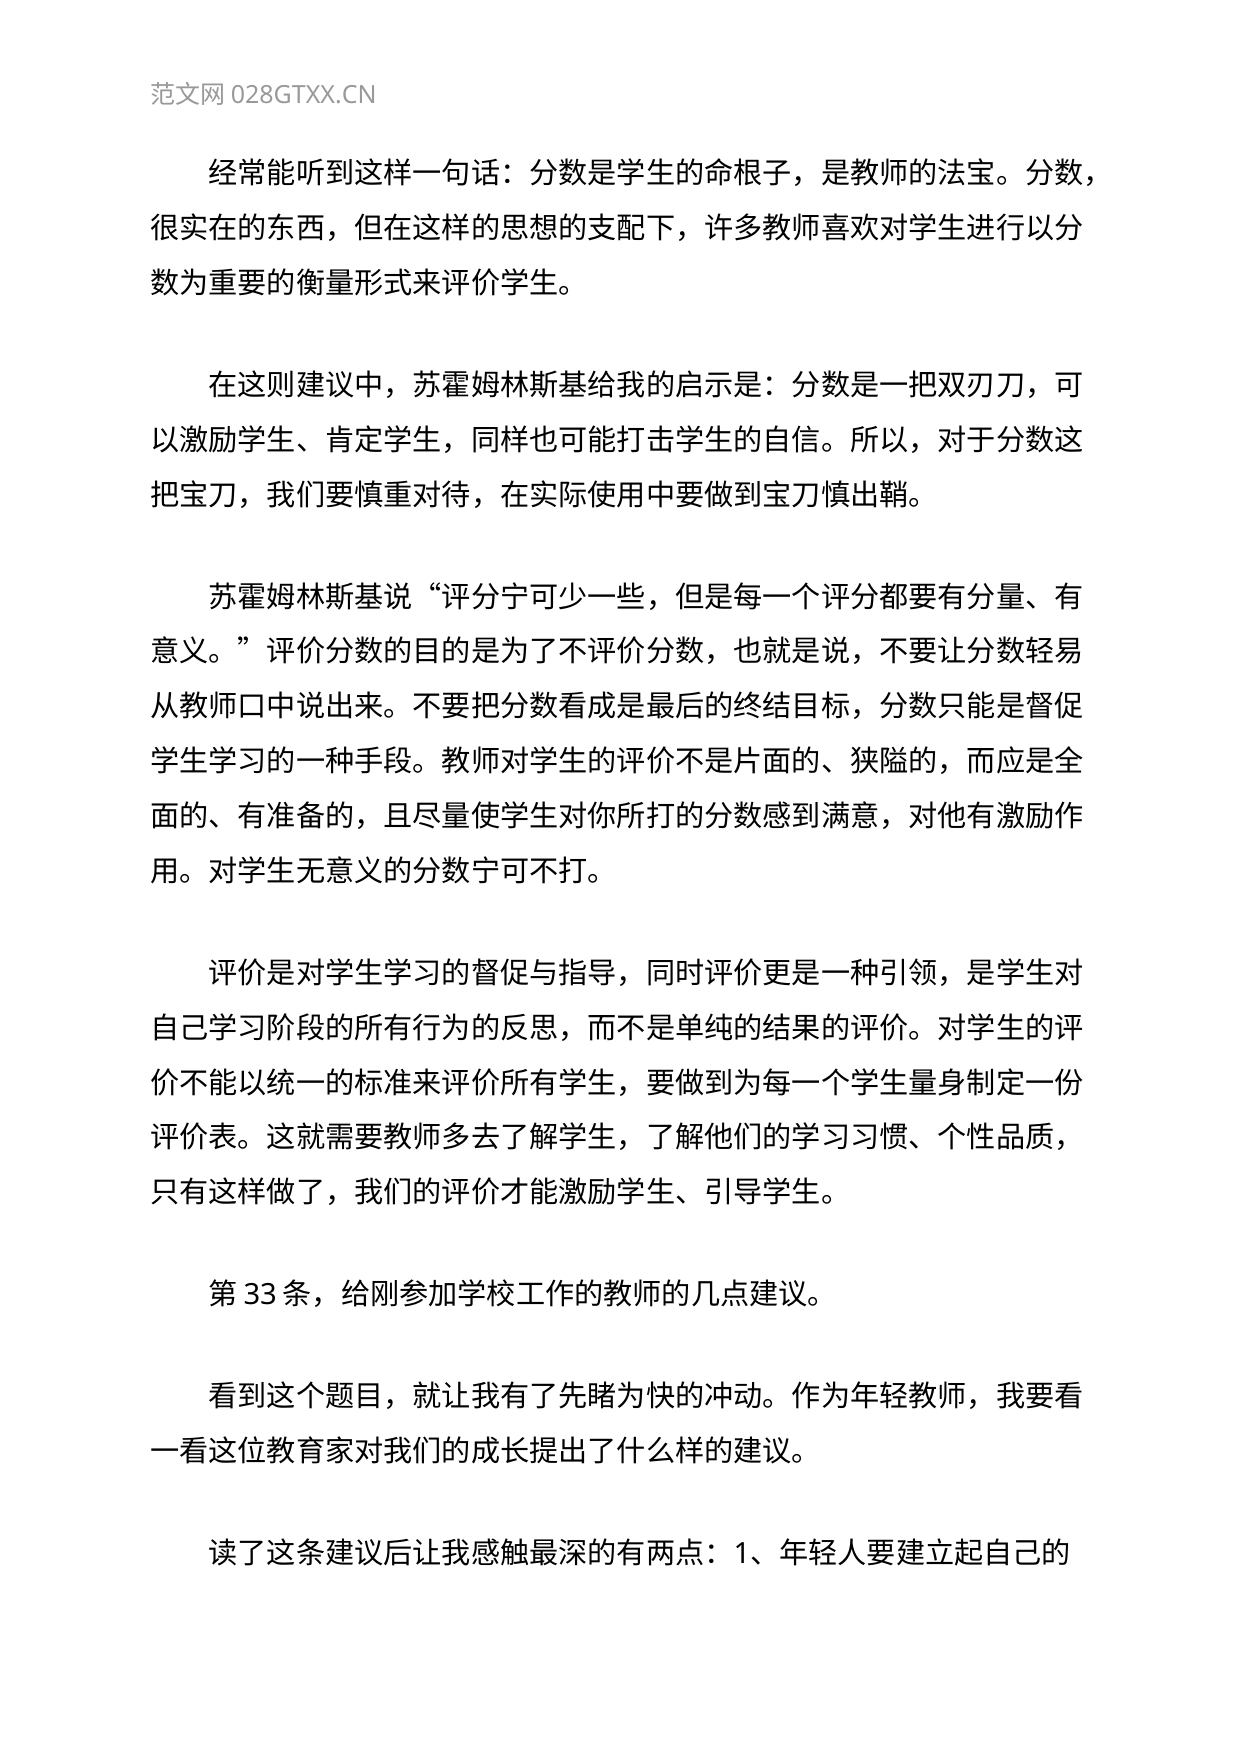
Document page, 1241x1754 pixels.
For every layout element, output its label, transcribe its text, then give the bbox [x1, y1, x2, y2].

text 苏霍姆林斯基说“评分宁可少一些，但是每一个评分都要有分量、有意义。”评价分数的目的是为了不评价分数，也就是说，不要让分数轻易从教师口中说出来。不要把分数看成是最后的终结目标，分数只能是督促学生学习的一种手段。教师对学生的评价不是片面的、狭隘的，而应是全面的、有准备的，且尽量使学生对你所打的分数感到满意，对他有激励作用。对学生无意义的分数宁可不打。 [150, 573, 1090, 890]
text 第33条，给刚参加学校工作的教师的几点建议。 [150, 1271, 1090, 1313]
text 经常能听到这样一句话：分数是学生的命根子，是教师的法宝。分数，很实在的东西，但在这样的思想的支配下，许多教师喜欢对学生进行以分数为重要的衡量形式来评价学生。 [150, 150, 1090, 302]
text 看到这个题目，就让我有了先睹为快的冲动。作为年轻教师，我要看一看这位教育家对我们的成长提出了什么样的建议。 [150, 1373, 1090, 1470]
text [150, 1529, 1090, 1572]
text 评价是对学生学习的督促与指导，同时评价更是一种引领，是学生对自己学习阶段的所有行为的反思，而不是单纯的结果的评价。对学生的评价不能以统一的标准来评价所有学生，要做到为每一个学生量身制定一份评价表。这就需要教师多去了解学生，了解他们的学习习惯、个性品质，只有这样做了，我们的评价才能激励学生、引导学生。 [150, 949, 1090, 1211]
text 在这则建议中，苏霍姆林斯基给我的启示是：分数是一把双刃刀，可以激励学生、肯定学生，同样也可能打击学生的自信。所以，对于分数这把宝刀，我们要慎重对待，在实际使用中要做到宝刀慎出鞘。 [150, 362, 1090, 514]
